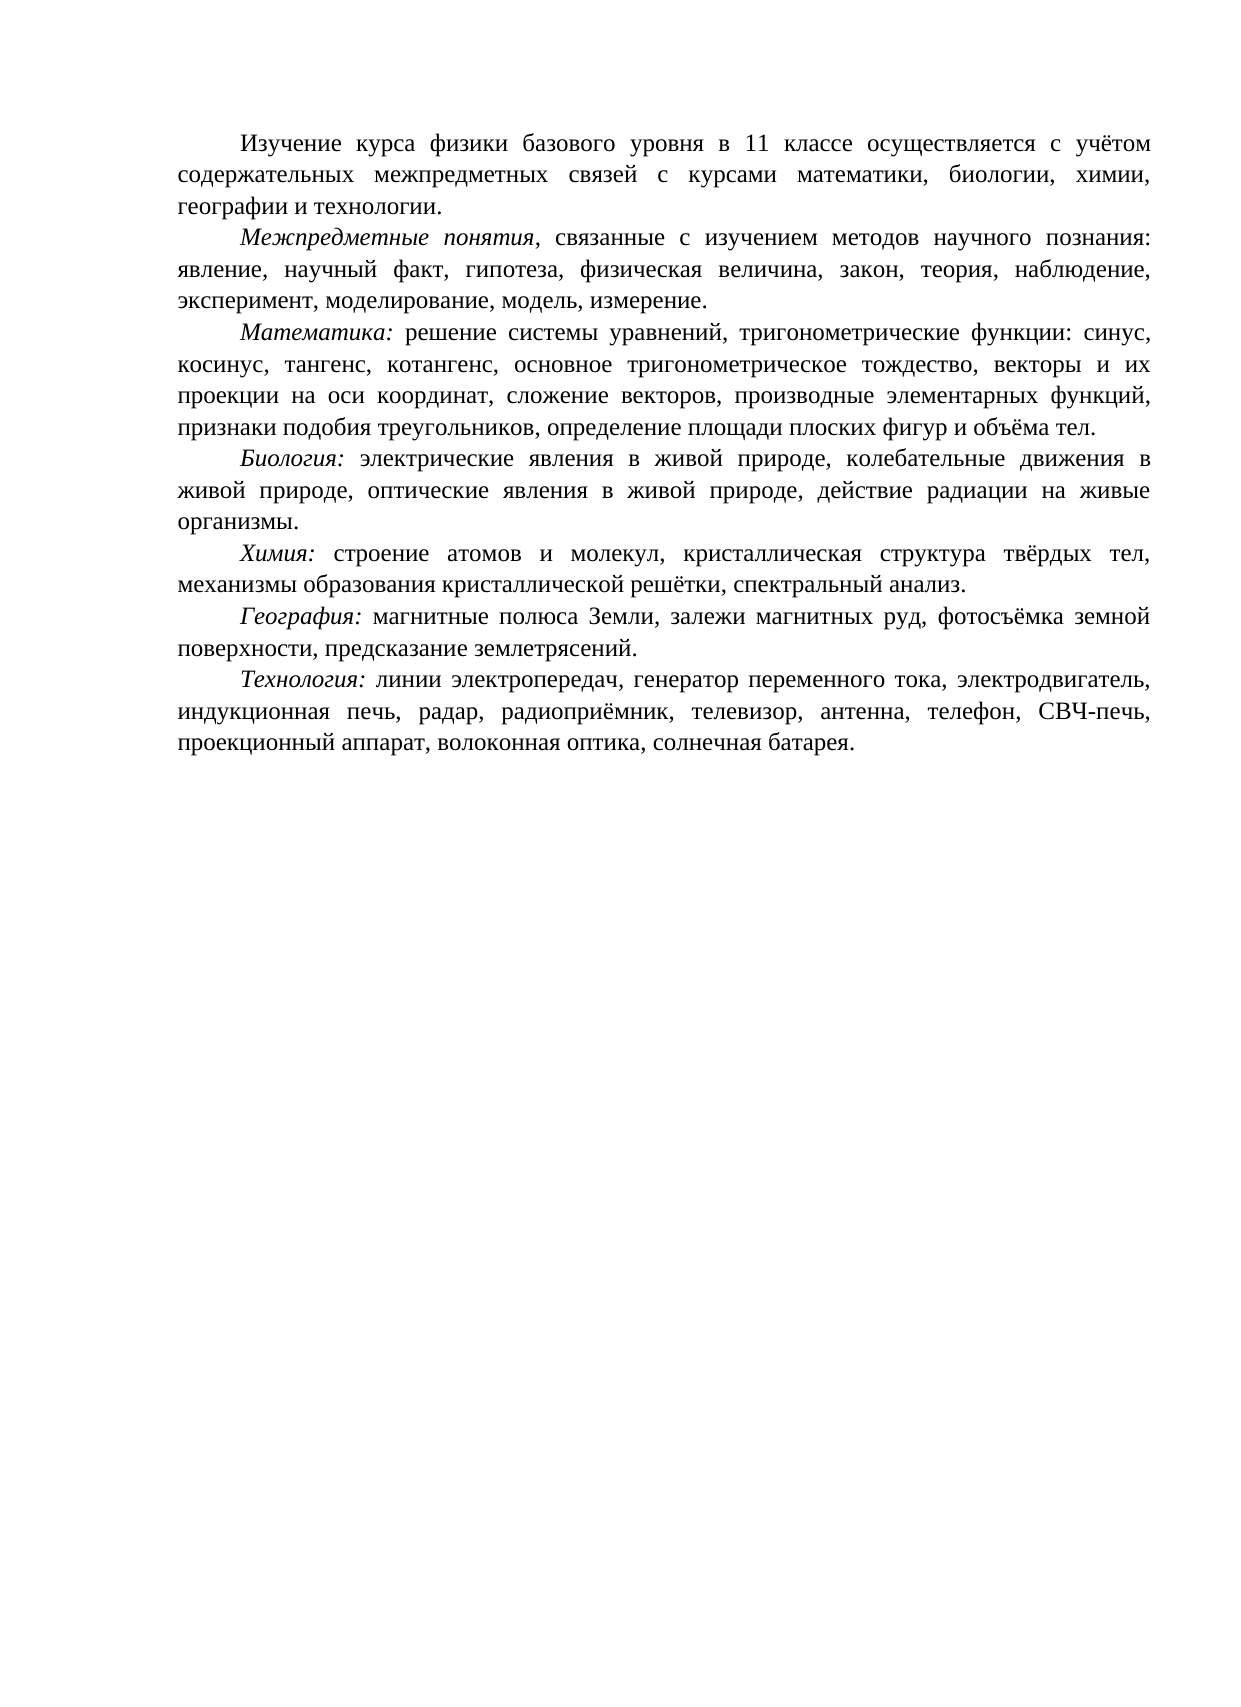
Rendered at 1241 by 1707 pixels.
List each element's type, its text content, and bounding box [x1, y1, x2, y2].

text Технология: линии электропередач, генератор переменного тока, электродвигатель, индукционная печь, радар, радиоприёмник, телевизор, антенна, телефон, СВЧ-печь, проекционный аппарат, волоконная оптика, солнечная батарея. [177, 664, 1152, 756]
text География: магнитные полюса Земли, залежи магнитных руд, фотосъёмка земной поверхности, предсказание землетрясений. [177, 601, 1152, 661]
text Химия: строение атомов и молекул, кристаллическая структура твёрдых тел, механизмы образования кристаллической решётки, спектральный анализ. [177, 538, 1152, 598]
text Биология: электрические явления в живой природе, колебательные движения в живой природе, оптические явления в живой природе, действие радиации на живые организмы. [177, 443, 1152, 535]
text Математика: решение системы уравнений, тригонометрические функции: синус, косинус, тангенс, котангенс, основное тригонометрическое тождество, векторы и их проекции на оси координат, сложение векторов, производные элементарных функций, признаки подобия треугольников, определение площади плоских фигур и объёма тел. [177, 317, 1152, 441]
text Межпредметные понятия, связанные с изучением методов научного познания: явление, научный факт, гипотеза, физическая величина, закон, теория, наблюдение, эксперимент, моделирование, модель, измерение. [177, 222, 1152, 314]
text Изучение курса физики базового уровня в 11 классе осуществляется с учётом содержательных межпредметных связей с курсами математики, биологии, химии, географии и технологии. [177, 128, 1152, 219]
